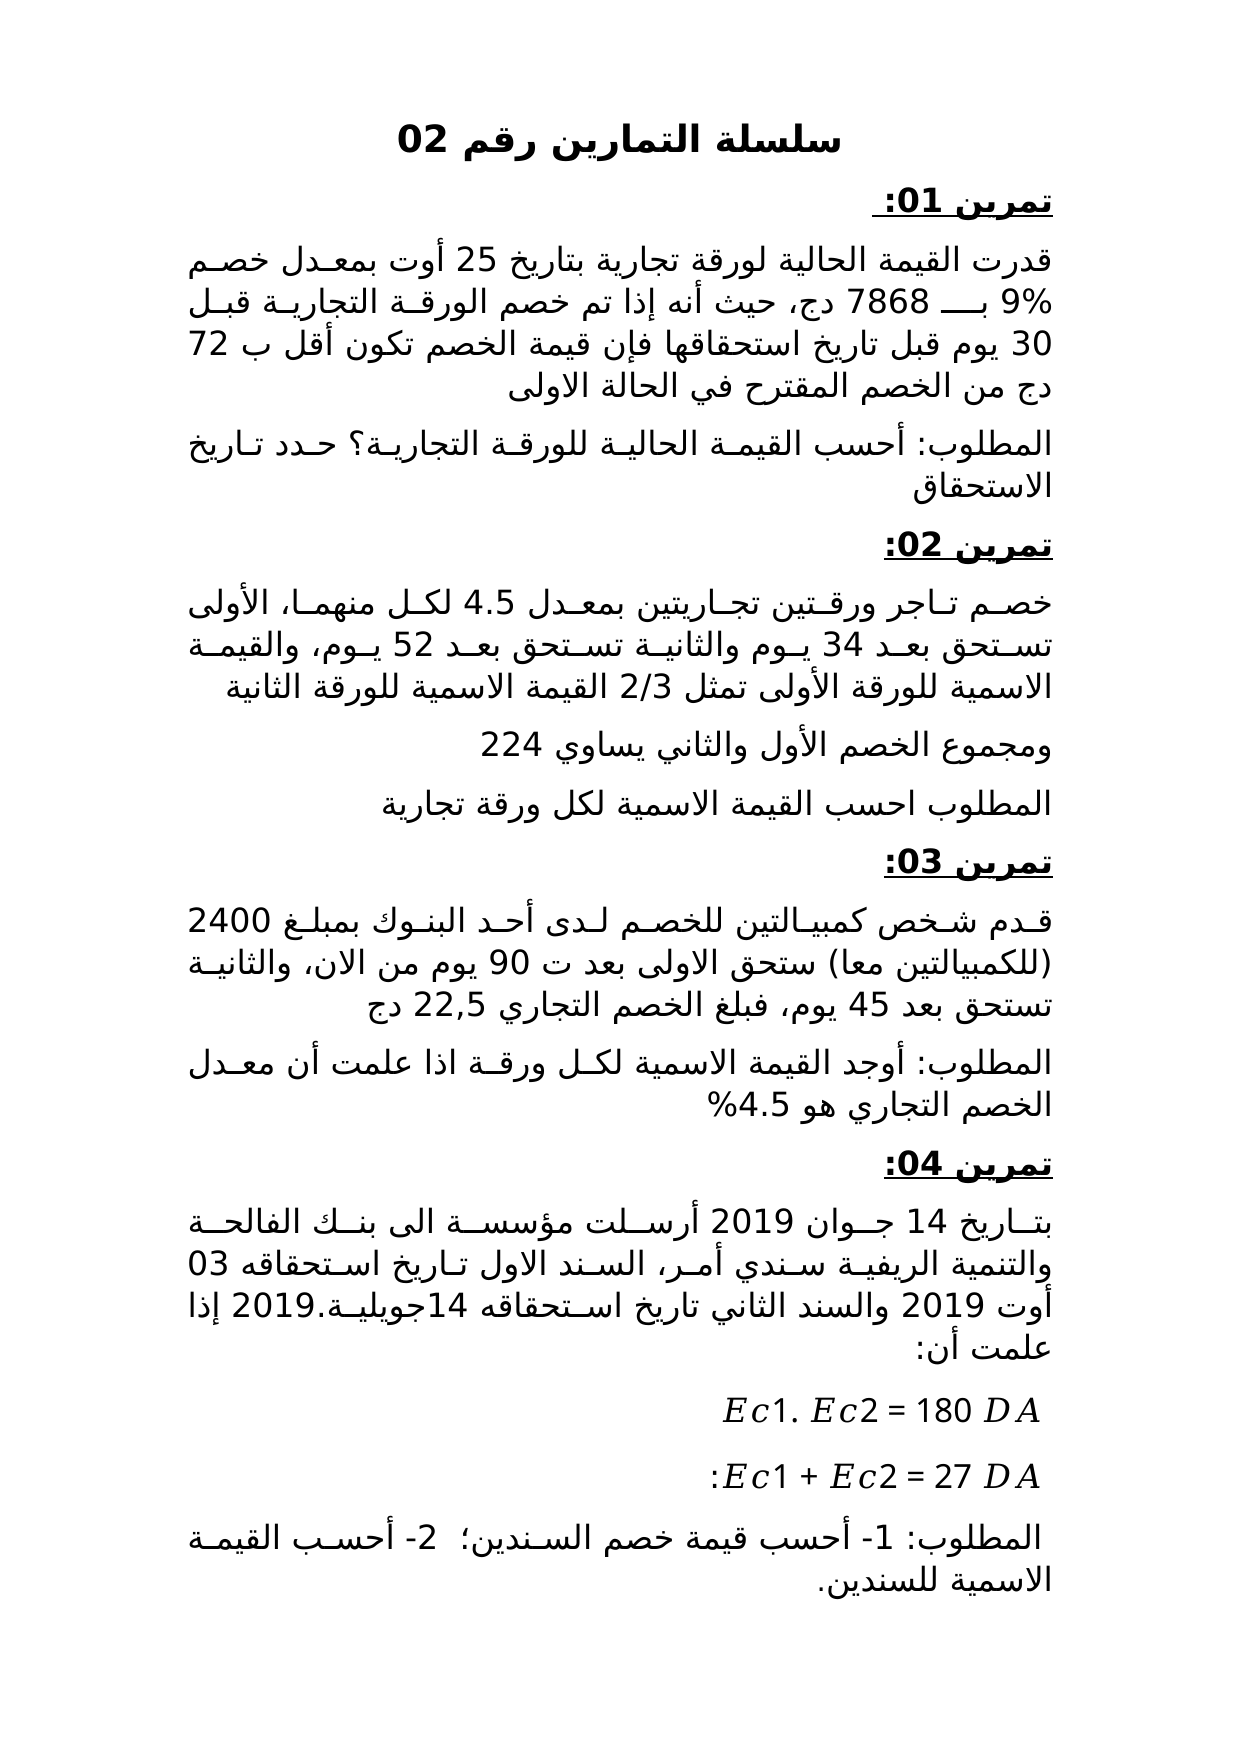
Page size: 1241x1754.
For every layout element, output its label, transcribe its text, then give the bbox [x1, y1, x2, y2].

text سلسلة التمارين رقم 02 [187, 118, 1053, 162]
text المطلوب احسب القيمة الاسمية لكل ورقة تجارية [187, 784, 1053, 823]
text المطلوب: أحسب القيمة الحالية للورقة التجارية؟ حدد تاريخ الاستحقاق [187, 424, 1053, 505]
text تمرين 01: [187, 182, 1053, 221]
text تمرين 03: [187, 843, 1053, 882]
text تمرين 04: [187, 1144, 1053, 1183]
text قدم شخص كمبيالتين للخصم لدى أحد البنوك بمبلغ 2400 (للكمبيالتين معا) ستحق الاولى بعد ت 90 يوم من الان، والثانية تستحق بعد 45 يوم، فبلغ الخصم التجاري 22,5 دج [187, 901, 1053, 1024]
text تمرين 02: [187, 525, 1053, 564]
text المطلوب: أوجد القيمة الاسمية لكل ورقة اذا علمت أن معدل الخصم التجاري هو 4.5% [187, 1044, 1053, 1124]
text 𝐸𝑐1 + 𝐸𝑐2 = 27 𝐷𝐴: [187, 1452, 1053, 1498]
text 𝐸𝑐1. 𝐸𝑐2 = 180 𝐷𝐴 [187, 1387, 1053, 1432]
text بتاريخ 14 جوان 2019 أرسلت مؤسسة الى بنك الفالحة والتنمية الريفية سندي أمر، السند الاول تاريخ استحقاقه 03 أوت 2019 والسند الثاني تاريخ استحقاقه 14جويلية.2019 إذا علمت أن: [187, 1203, 1053, 1367]
text خصم تاجر ورقتين تجاريتين بمعدل 4.5 لكل منهما، الأولى تستحق بعد 34 يوم والثانية تستحق بعد 52 يوم، والقيمة الاسمية للورقة الأولى تمثل 2/3 القيمة الاسمية للورقة الثانية [187, 583, 1053, 706]
text ومجموع الخصم الأول والثاني يساوي 224 [187, 726, 1053, 765]
text المطلوب: 1- أحسب قيمة خصم السندين؛ 2- أحسب القيمة الاسمية للسندين. [187, 1518, 1053, 1599]
text قدرت القيمة الحالية لورقة تجارية بتاريخ 25 أوت بمعدل خصم %9 بــــ 7868 دج، حيث أنه إذا تم خصم الورقة التجارية قبل 30 يوم قبل تاريخ استحقاقها فإن قيمة الخصم تكون أقل ب 72 دج من الخصم المقترح في الحالة الاولى [187, 240, 1053, 405]
